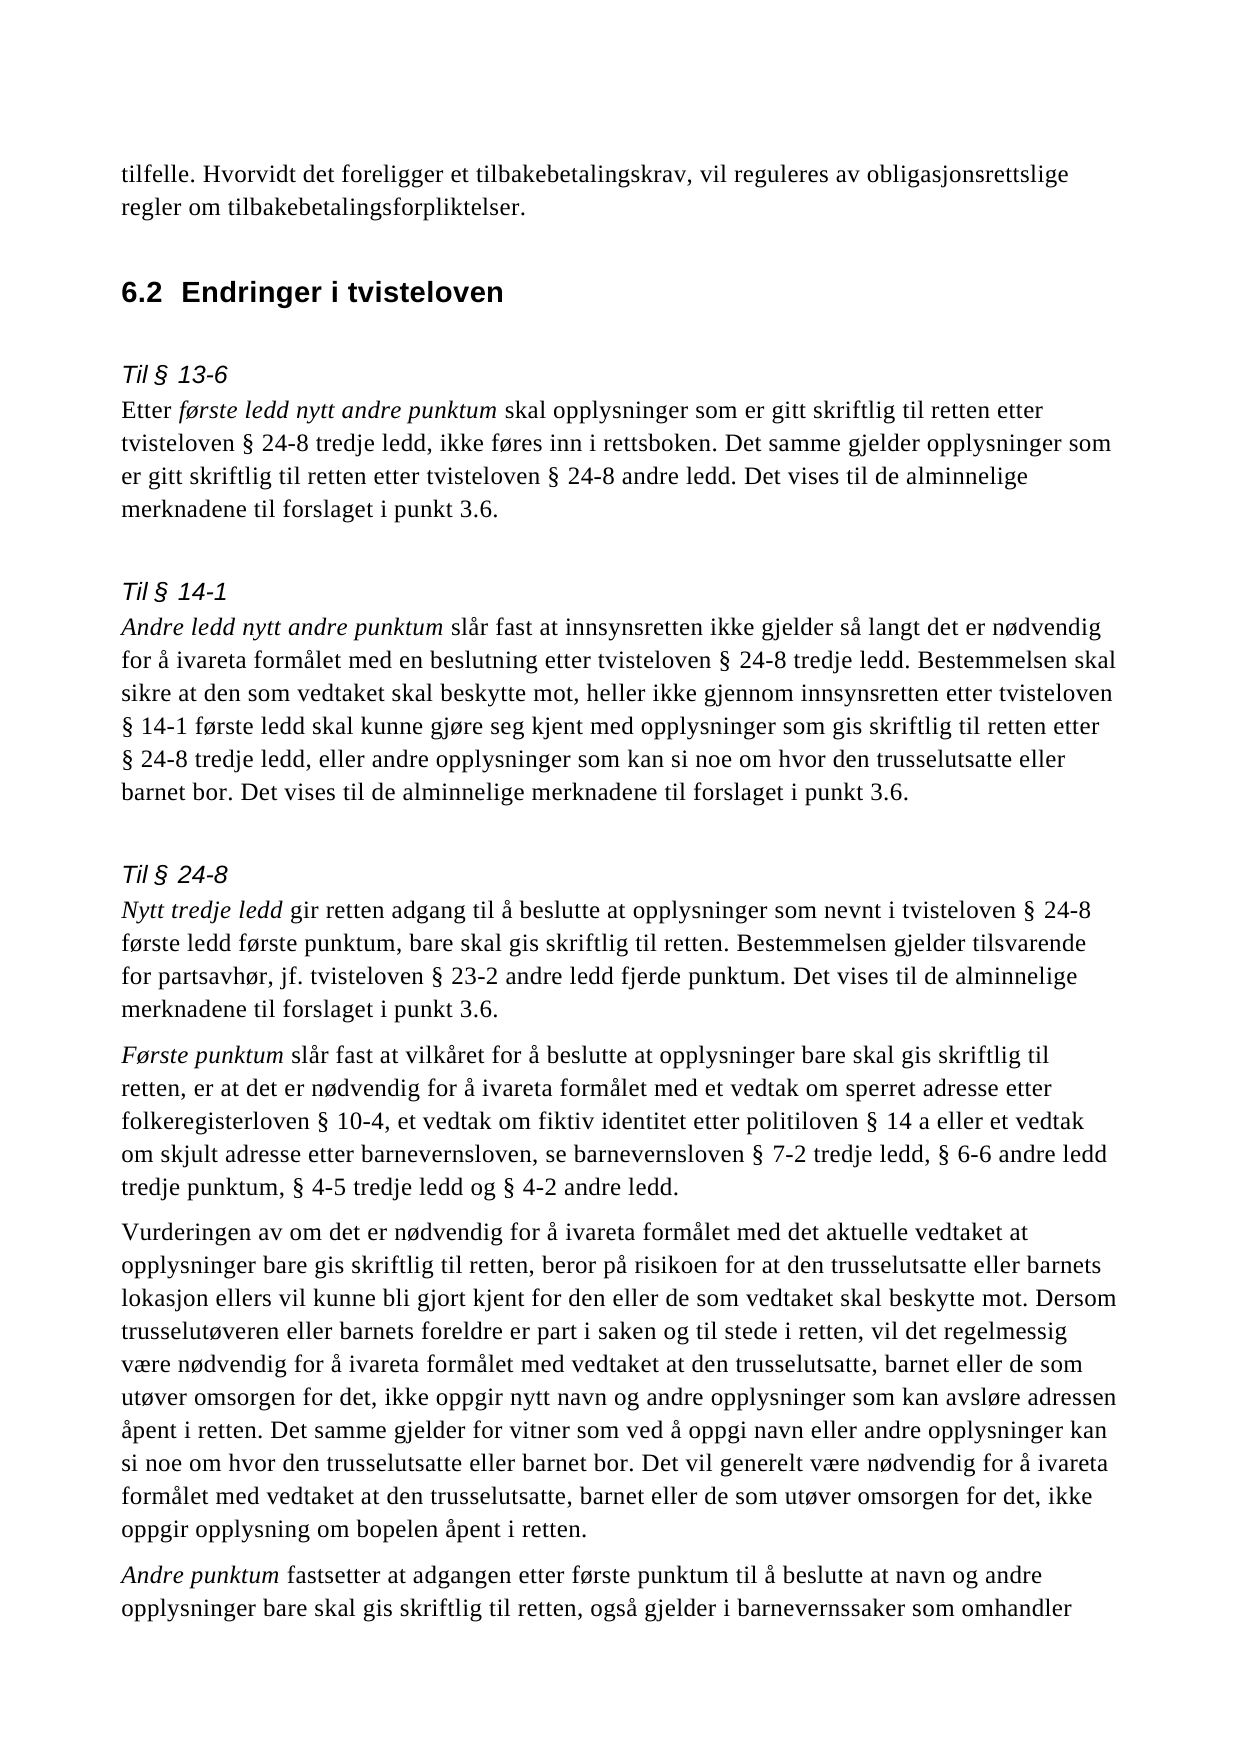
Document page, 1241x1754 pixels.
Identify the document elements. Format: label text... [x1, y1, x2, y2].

text Til § 14-1 [121, 577, 1119, 606]
text Etter første ledd nytt andre punktum skal opplysninger som er gitt skriftlig til retten etter tvisteloven § 24-8 tredje ledd, ikke føres inn i rettsboken. Det samme gjelder opplysninger som er gitt skriftlig til retten etter tvisteloven § 24-8 andre ledd. Det vises til de alminnelige merknadene til forslaget i punkt 3.6. [121, 395, 1119, 523]
text Nytt tredje ledd gir retten adgang til å beslutte at opplysninger som nevnt i tvisteloven § 24-8 første ledd første punktum, bare skal gis skriftlig til retten. Bestemmelsen gjelder tilsvarende for partsavhør, jf. tvisteloven § 23-2 andre ledd fjerde punktum. Det vises til de alminnelige merknadene til forslaget i punkt 3.6. [121, 895, 1119, 1023]
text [121, 159, 1119, 221]
text Andre ledd nytt andre punktum slår fast at innsynsretten ikke gjelder så langt det er nødvendig for å ivareta formålet med en beslutning etter tvisteloven § 24-8 tredje ledd. Bestemmelsen skal sikre at den som vedtaket skal beskytte mot, heller ikke gjennom innsynsretten etter tvisteloven § 14-1 første ledd skal kunne gjøre seg kjent med opplysninger som gis skriftlig til retten etter § 24-8 tredje ledd, eller andre opplysninger som kan si noe om hvor den trusselutsatte eller barnet bor. Det vises til de alminnelige merknadene til forslaget i punkt 3.6. [121, 612, 1119, 806]
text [121, 1560, 1119, 1622]
text Vurderingen av om det er nødvendig for å ivareta formålet med det aktuelle vedtaket at opplysninger bare gis skriftlig til retten, beror på risikoen for at den trusselutsatte eller barnets lokasjon ellers vil kunne bli gjort kjent for den eller de som vedtaket skal beskytte mot. Dersom trusselutøveren eller barnets foreldre er part i saken og til stede i retten, vil det regelmessig være nødvendig for å ivareta formålet med vedtaket at den trusselutsatte, barnet eller de som utøver omsorgen for det, ikke oppgir nytt navn og andre opplysninger som kan avsløre adressen åpent i retten. Det samme gjelder for vitner som ved å oppgi navn eller andre opplysninger kan si noe om hvor den trusselutsatte eller barnet bor. Det vil generelt være nødvendig for å ivareta formålet med vedtaket at den trusselutsatte, barnet eller de som utøver omsorgen for det, ikke oppgir opplysning om bopelen åpent i retten. [121, 1217, 1119, 1543]
text Til § 24-8 [121, 860, 1119, 889]
text Til § 13-6 [121, 360, 1119, 389]
text Første punktum slår fast at vilkåret for å beslutte at opplysninger bare skal gis skriftlig til retten, er at det er nødvendig for å ivareta formålet med et vedtak om sperret adresse etter folkeregisterloven § 10-4, et vedtak om fiktiv identitet etter politiloven § 14 a eller et vedtak om skjult adresse etter barnevernsloven, se barnevernsloven § 7-2 tredje ledd, § 6-6 andre ledd tredje punktum, § 4-5 tredje ledd og § 4-2 andre ledd. [121, 1040, 1119, 1201]
subtitle Endringer i tvisteloven [121, 276, 1119, 309]
